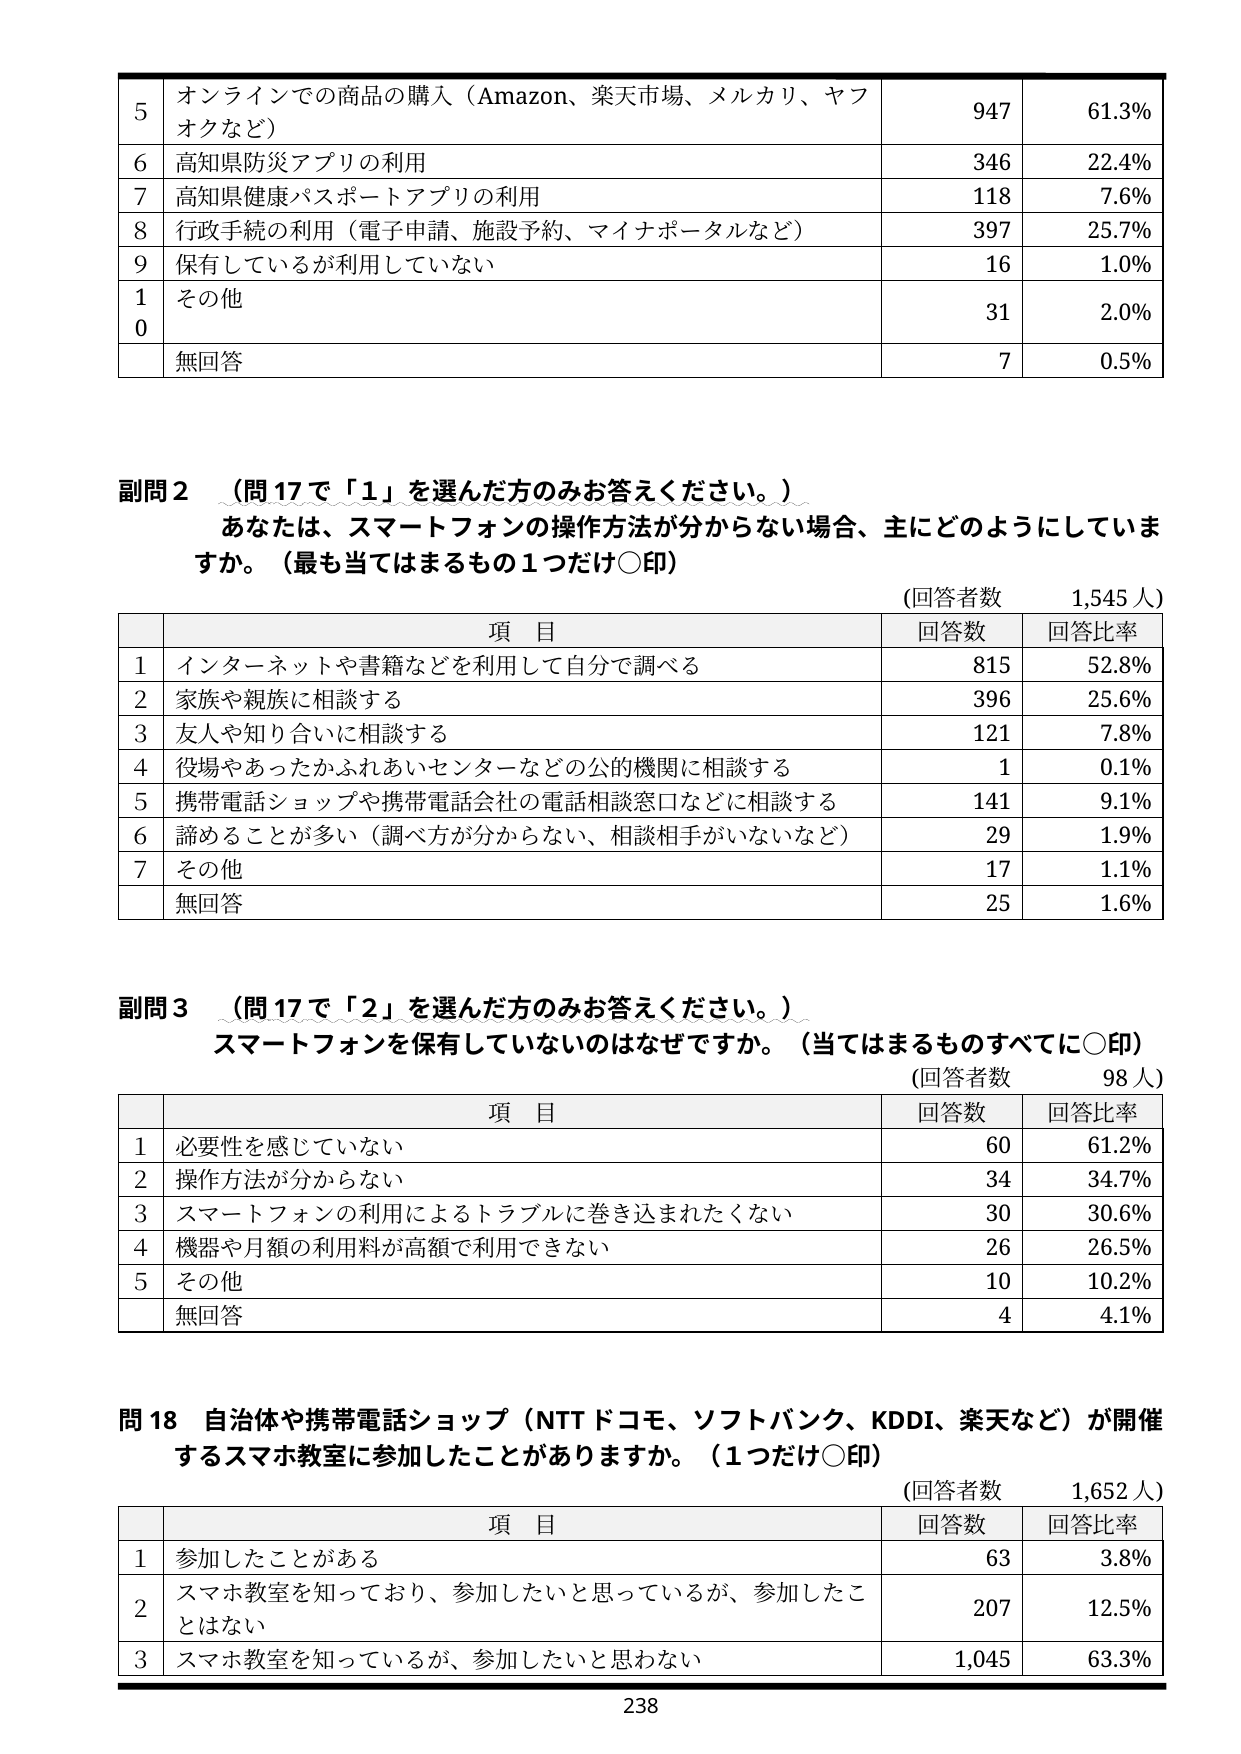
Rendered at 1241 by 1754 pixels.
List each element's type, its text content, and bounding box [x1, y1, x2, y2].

table_cell 無回答 [164, 1299, 881, 1331]
table_cell その他 [164, 281, 881, 343]
table_cell 家族や親族に相談する [164, 682, 881, 715]
table_cell 26.5% [1023, 1231, 1162, 1263]
table_cell その他 [164, 1265, 881, 1297]
table_cell 30 [882, 1197, 1022, 1229]
table_cell 34 [882, 1163, 1022, 1196]
table_cell ３ [119, 716, 163, 749]
table_header 項 目 [164, 1507, 881, 1540]
table_cell 2.0% [1023, 281, 1162, 343]
table_cell 947 [882, 78, 1022, 144]
table_cell スマホ教室を知っているが、参加したいと思わない [164, 1642, 881, 1675]
table_cell 25.6% [1023, 682, 1162, 715]
table_cell 17 [882, 852, 1022, 885]
table_cell ４ [119, 750, 163, 783]
table_cell 9.1% [1023, 784, 1162, 817]
table_cell 操作方法が分からない [164, 1163, 881, 1196]
table_cell 3.8% [1023, 1541, 1162, 1574]
table_cell その他 [164, 852, 881, 885]
table_cell ２ [119, 682, 163, 715]
table_cell ５ [119, 784, 163, 817]
text (回答者数 1,652人) [118, 1473, 1163, 1506]
table_cell スマホ教室を知っており、参加したいと思っているが、参加したことはない [164, 1575, 881, 1641]
table_cell 10.2% [1023, 1265, 1162, 1297]
table_cell 高知県健康パスポートアプリの利用 [164, 179, 881, 212]
table_cell [119, 886, 163, 919]
table_cell 61.2% [1023, 1129, 1162, 1162]
table_cell ５ [119, 78, 163, 144]
table_cell オンラインでの商品の購入（Amazon、楽天市場、メルカリ、ヤフオクなど） [164, 78, 881, 144]
table_header 回答比率 [1023, 1095, 1162, 1128]
table_cell １ [119, 1541, 163, 1574]
table_cell 121 [882, 716, 1022, 749]
table_cell 25 [882, 886, 1022, 919]
table_cell 63.3% [1023, 1642, 1162, 1675]
text 副問３ （問17で「２」を選んだ方のみお答えください。） [118, 988, 1163, 1024]
table_cell 61.3% [1023, 78, 1162, 144]
table_header [119, 1095, 163, 1128]
table_header 項 目 [164, 614, 881, 647]
text 問18 自治体や携帯電話ショップ（NTTドコモ、ソフトバンク、KDDI、楽天など）が開催するスマホ教室に参加したことがありますか。（１つだけ○印） [118, 1401, 1163, 1473]
table_cell 友人や知り合いに相談する [164, 716, 881, 749]
table_cell 397 [882, 213, 1022, 246]
text あなたは、スマートフォンの操作方法が分からない場合、主にどのようにしていますか。（最も当てはまるもの１つだけ○印） [118, 508, 1163, 580]
table_cell 12.5% [1023, 1575, 1162, 1641]
table_cell 207 [882, 1575, 1022, 1641]
table_cell 63 [882, 1541, 1022, 1574]
table_cell 参加したことがある [164, 1541, 881, 1574]
table_cell スマートフォンの利用によるトラブルに巻き込まれたくない [164, 1197, 881, 1229]
table_cell 7.8% [1023, 716, 1162, 749]
table_cell 保有しているが利用していない [164, 247, 881, 280]
table_header 回答数 [882, 1095, 1022, 1128]
table_cell 25.7% [1023, 213, 1162, 246]
table_cell [119, 1299, 163, 1331]
table_cell 34.7% [1023, 1163, 1162, 1196]
table_cell ３ [119, 1642, 163, 1675]
table_cell 1 [882, 750, 1022, 783]
table_cell 4.1% [1023, 1299, 1162, 1331]
table_cell 0.1% [1023, 750, 1162, 783]
table_cell 22.4% [1023, 145, 1162, 178]
table_cell 16 [882, 247, 1022, 280]
table_cell ７ [119, 179, 163, 212]
table_cell 7 [882, 344, 1022, 377]
table_cell 諦めることが多い（調べ方が分からない、相談相手がいないなど） [164, 818, 881, 851]
table_cell １ [119, 648, 163, 681]
table_cell 無回答 [164, 886, 881, 919]
table_cell 1.6% [1023, 886, 1162, 919]
table_cell ４ [119, 1231, 163, 1263]
table_cell 1.0% [1023, 247, 1162, 280]
table_cell ３ [119, 1197, 163, 1229]
table_header 回答比率 [1023, 614, 1162, 647]
table_cell 396 [882, 682, 1022, 715]
table_cell ６ [119, 818, 163, 851]
table_cell 7.6% [1023, 179, 1162, 212]
table_cell 52.8% [1023, 648, 1162, 681]
text (回答者数 98人) [118, 1061, 1163, 1094]
table_cell 29 [882, 818, 1022, 851]
table_cell 4 [882, 1299, 1022, 1331]
table_cell 30.6% [1023, 1197, 1162, 1229]
table_cell 10 [119, 281, 163, 343]
table_cell 815 [882, 648, 1022, 681]
table_cell [119, 344, 163, 377]
table_cell 機器や月額の利用料が高額で利用できない [164, 1231, 881, 1263]
table_cell 1.1% [1023, 852, 1162, 885]
table_cell インターネットや書籍などを利用して自分で調べる [164, 648, 881, 681]
table_cell 10 [882, 1265, 1022, 1297]
table_cell 0.5% [1023, 344, 1162, 377]
table_header 回答数 [882, 614, 1022, 647]
table_cell 無回答 [164, 344, 881, 377]
table_header 項 目 [164, 1095, 881, 1128]
text 副問２ （問17で「１」を選んだ方のみお答えください。） [118, 471, 1163, 508]
table_cell 141 [882, 784, 1022, 817]
table_header [119, 614, 163, 647]
table_cell ２ [119, 1163, 163, 1196]
text スマートフォンを保有していないのはなぜですか。（当てはまるものすべてに○印） [162, 1024, 1163, 1061]
table_cell ７ [119, 852, 163, 885]
table_cell ９ [119, 247, 163, 280]
table_cell 1,045 [882, 1642, 1022, 1675]
table_header 回答数 [882, 1507, 1022, 1540]
table_cell 60 [882, 1129, 1022, 1162]
table_cell ５ [119, 1265, 163, 1297]
table_cell 高知県防災アプリの利用 [164, 145, 881, 178]
table_cell 携帯電話ショップや携帯電話会社の電話相談窓口などに相談する [164, 784, 881, 817]
table_cell 役場やあったかふれあいセンターなどの公的機関に相談する [164, 750, 881, 783]
table_cell 必要性を感じていない [164, 1129, 881, 1162]
table_cell １ [119, 1129, 163, 1162]
text (回答者数 1,545人) [118, 580, 1163, 613]
table_cell 31 [882, 281, 1022, 343]
table_cell 346 [882, 145, 1022, 178]
table_cell ６ [119, 145, 163, 178]
table_cell ８ [119, 213, 163, 246]
table_header [119, 1507, 163, 1540]
table_cell 行政手続の利用（電子申請、施設予約、マイナポータルなど） [164, 213, 881, 246]
table_cell 118 [882, 179, 1022, 212]
table_header 回答比率 [1023, 1507, 1162, 1540]
table_cell 1.9% [1023, 818, 1162, 851]
table_cell 26 [882, 1231, 1022, 1263]
table_cell ２ [119, 1575, 163, 1641]
